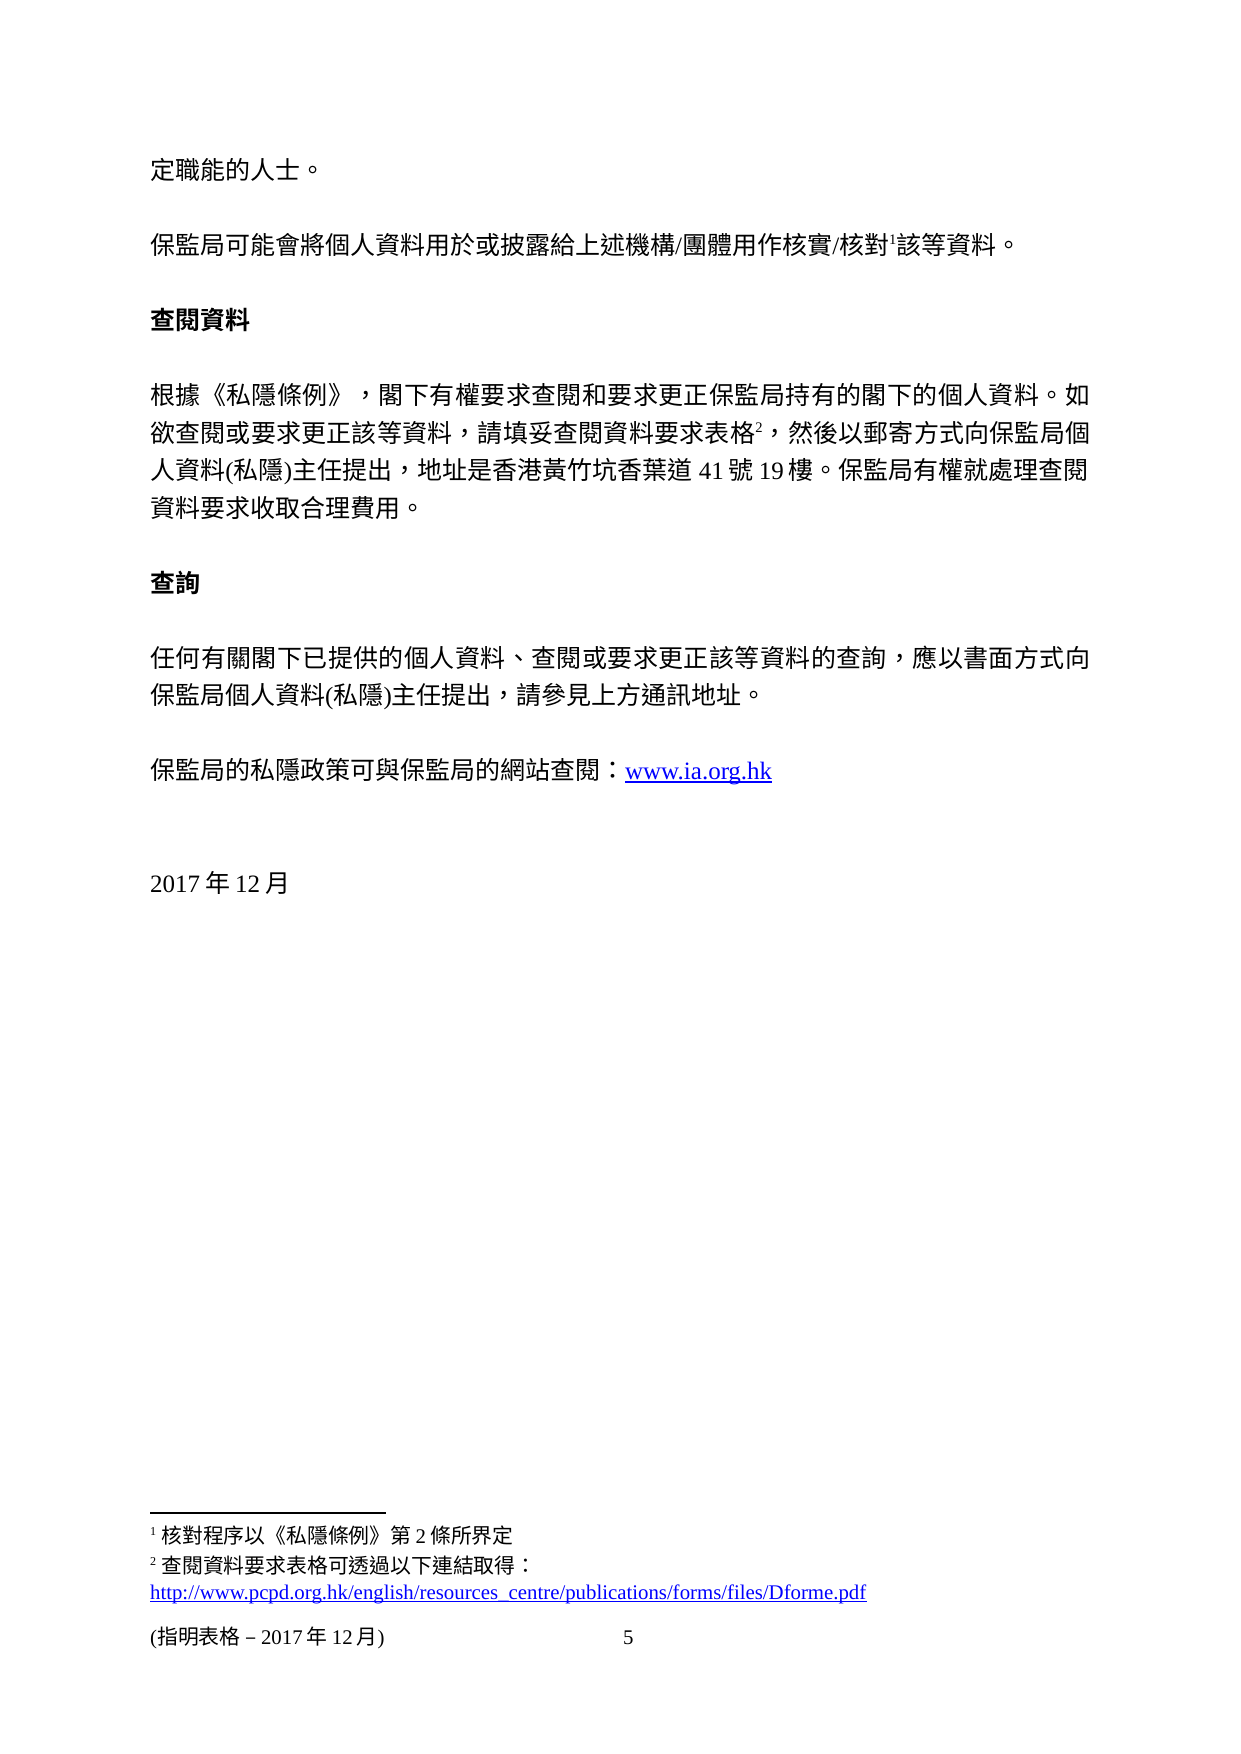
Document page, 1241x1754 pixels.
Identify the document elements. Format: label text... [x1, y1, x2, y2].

text 根據《私隱條例》，閣下有權要求查閱和要求更正保監局持有的閣下的個人資料。如欲查閱或要求更正該等資料，請填妥查閱資料要求表格，然後以郵寄方式向保監局個人資料(私隱)主任提出，地址是香港黃竹坑香葉道41號19樓。保監局有權就處理查閱資料要求收取合理費用。 [150, 375, 1090, 525]
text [150, 150, 1090, 187]
text 保監局可能會將個人資料用於或披露給上述機構/團體用作核實/核對該等資料。 [150, 225, 1090, 262]
text 查閱資料 [150, 300, 1090, 337]
text 保監局的私隱政策可與保監局的網站查閱：www.ia.org.hk [150, 750, 1090, 787]
text 2017年12月 [150, 862, 1090, 900]
text 查詢 [150, 562, 1090, 600]
text 任何有關閣下已提供的個人資料、查閱或要求更正該等資料的查詢，應以書面方式向保監局個人資料(私隱)主任提出，請參見上方通訊地址。 [150, 637, 1090, 712]
